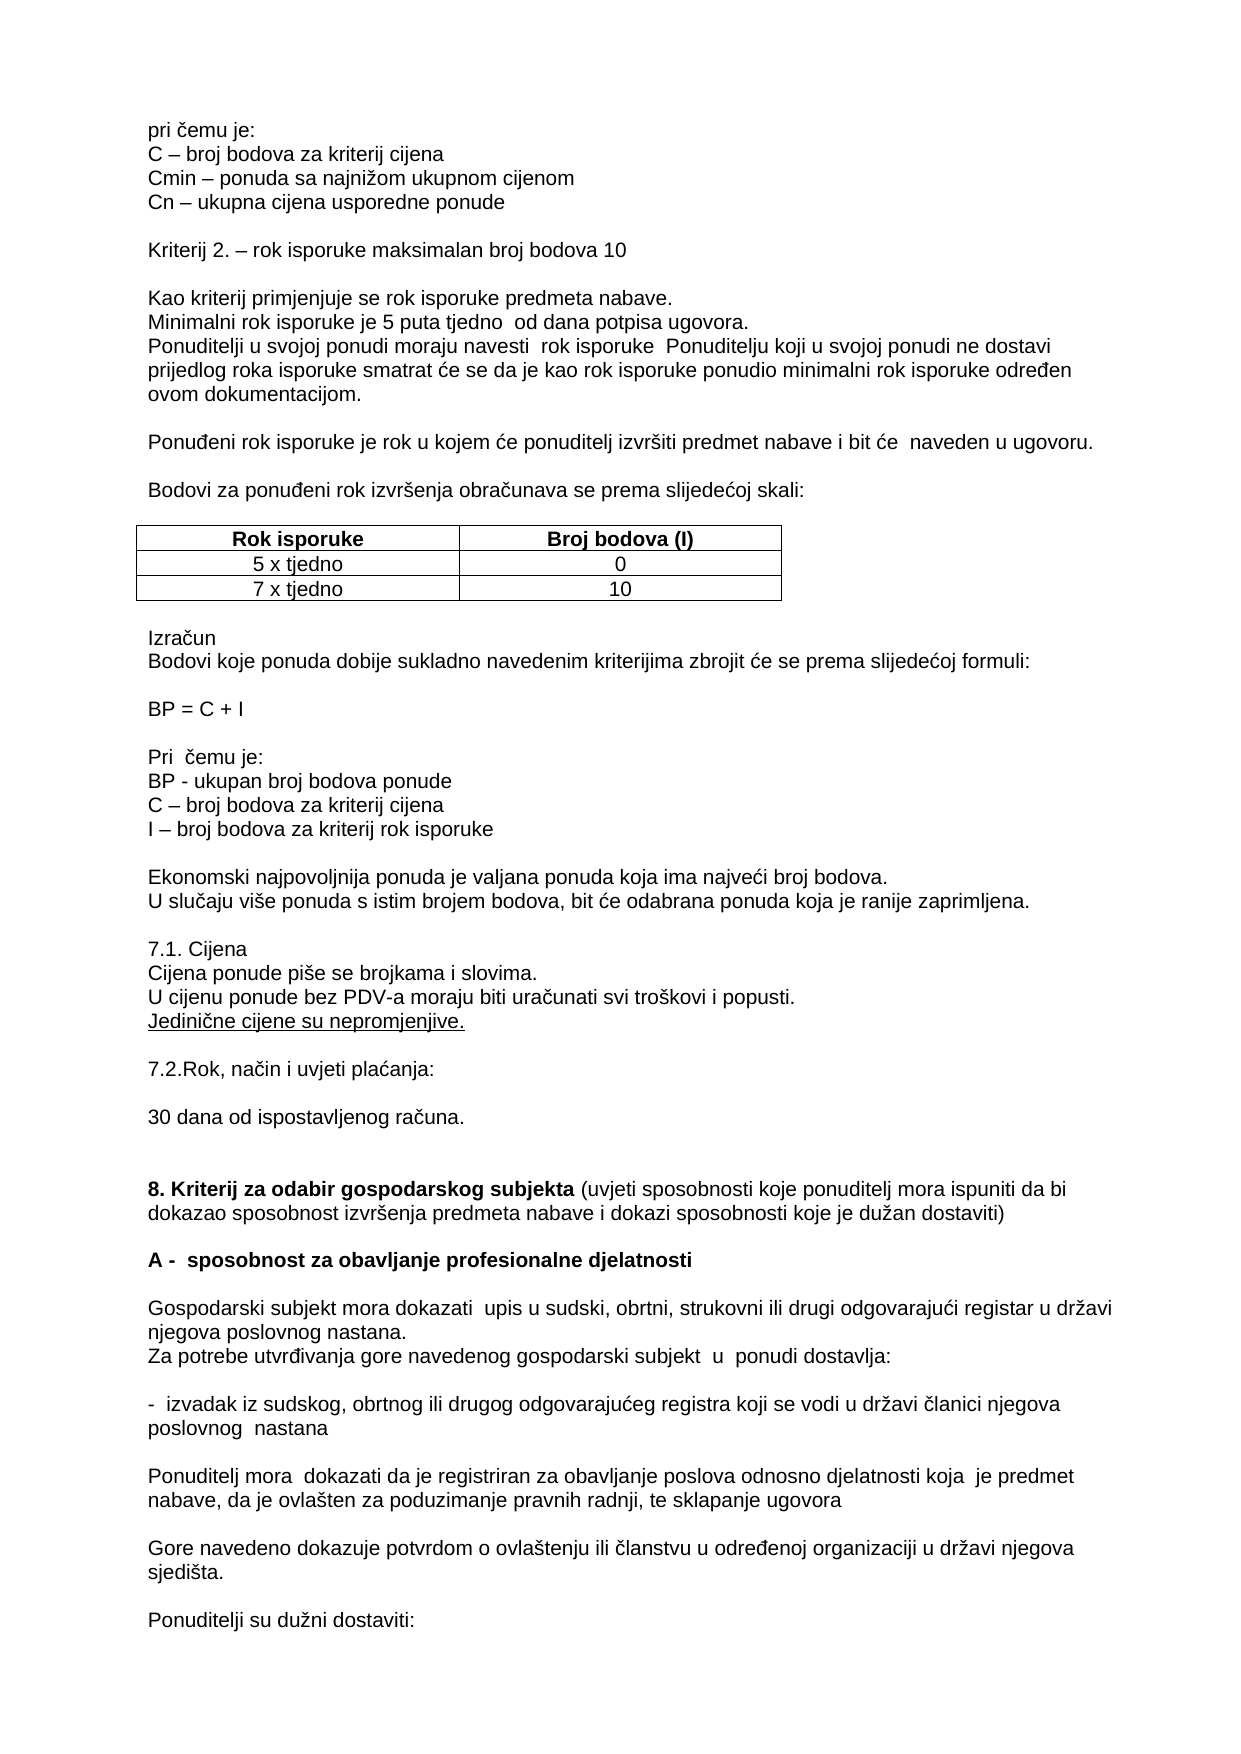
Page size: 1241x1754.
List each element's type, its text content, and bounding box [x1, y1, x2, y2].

text 7.1. Cijena [148, 937, 1122, 961]
text Gospodarski subjekt mora dokazati upis u sudski, obrtni, strukovni ili drugi odgovarajući registar u državi njegova poslovnog nastana. [148, 1296, 1122, 1344]
text 7.2.Rok, način i uvjeti plaćanja: [148, 1057, 1122, 1081]
text BP - ukupan broj bodova ponude [148, 769, 1122, 793]
table_cell 7 x tjedno [137, 576, 459, 600]
text 8. Kriterij za odabir gospodarskog subjekta (uvjeti sposobnosti koje ponuditelj mora ispuniti da bi dokazao sposobnost izvršenja predmeta nabave i dokazi sposobnosti koje je dužan dostaviti) [148, 1176, 1122, 1224]
text Ponuditelji su dužni dostaviti: [148, 1608, 1122, 1632]
text 30 dana od ispostavljenog računa. [148, 1104, 1122, 1128]
text U cijenu ponude bez PDV-a moraju biti uračunati svi troškovi i popusti. [148, 985, 1122, 1009]
text I – broj bodova za kriterij rok isporuke [148, 817, 1122, 841]
text Izračun [148, 625, 1122, 649]
text Bodovi za ponuđeni rok izvršenja obračunava se prema slijedećoj skali: [148, 477, 1122, 501]
table_cell 10 [460, 576, 781, 600]
text Jedinične cijene su nepromjenjive. [148, 1009, 1122, 1033]
text BP = C + I [148, 697, 1122, 721]
text Ponuditelji u svojoj ponudi moraju navesti rok isporuke Ponuditelju koji u svojoj ponudi ne dostavi prijedlog roka isporuke smatrat će se da je kao rok isporuke ponudio minimalni rok isporuke određen ovom dokumentacijom. [148, 334, 1122, 406]
text Gore navedeno dokazuje potvrdom o ovlaštenju ili članstvu u određenoj organizaciji u državi njegova sjedišta. [148, 1536, 1122, 1584]
text - izvadak iz sudskog, obrtnog ili drugog odgovarajućeg registra koji se vodi u državi članici njegova poslovnog nastana [148, 1392, 1122, 1440]
text U slučaju više ponuda s istim brojem bodova, bit će odabrana ponuda koja je ranije zaprimljena. [148, 889, 1122, 913]
text Bodovi koje ponuda dobije sukladno navedenim kriterijima zbrojit će se prema slijedećoj formuli: [148, 649, 1122, 673]
text Minimalni rok isporuke je 5 puta tjedno od dana potpisa ugovora. [148, 310, 1122, 334]
text Kao kriterij primjenjuje se rok isporuke predmeta nabave. [148, 286, 1122, 310]
text Za potrebe utvrđivanja gore navedenog gospodarski subjekt u ponudi dostavlja: [148, 1344, 1122, 1368]
table_cell 5 x tjedno [137, 551, 459, 575]
text C – broj bodova za kriterij cijena [148, 142, 1122, 166]
text Pri čemu je: [148, 745, 1122, 769]
text C – broj bodova za kriterij cijena [148, 793, 1122, 817]
text Ponuđeni rok isporuke je rok u kojem će ponuditelj izvršiti predmet nabave i bit će naveden u ugovoru. [148, 429, 1122, 453]
text Ponuditelj mora dokazati da je registriran za obavljanje poslova odnosno djelatnosti koja je predmet nabave, da je ovlašten za poduzimanje pravnih radnji, te sklapanje ugovora [148, 1464, 1122, 1512]
text Cijena ponude piše se brojkama i slovima. [148, 961, 1122, 985]
table_header Broj bodova (I) [460, 526, 781, 550]
text Cmin – ponuda sa najnižom ukupnom cijenom [148, 166, 1122, 190]
text Kriterij 2. – rok isporuke maksimalan broj bodova 10 [148, 238, 1122, 262]
table_cell 0 [460, 551, 781, 575]
table_header Rok isporuke [137, 526, 459, 550]
text A - sposobnost za obavljanje profesionalne djelatnosti [148, 1248, 1122, 1272]
text Cn – ukupna cijena usporedne ponude [148, 190, 1122, 214]
text Ekonomski najpovoljnija ponuda je valjana ponuda koja ima najveći broj bodova. [148, 865, 1122, 889]
text pri čemu je: [148, 118, 1122, 142]
